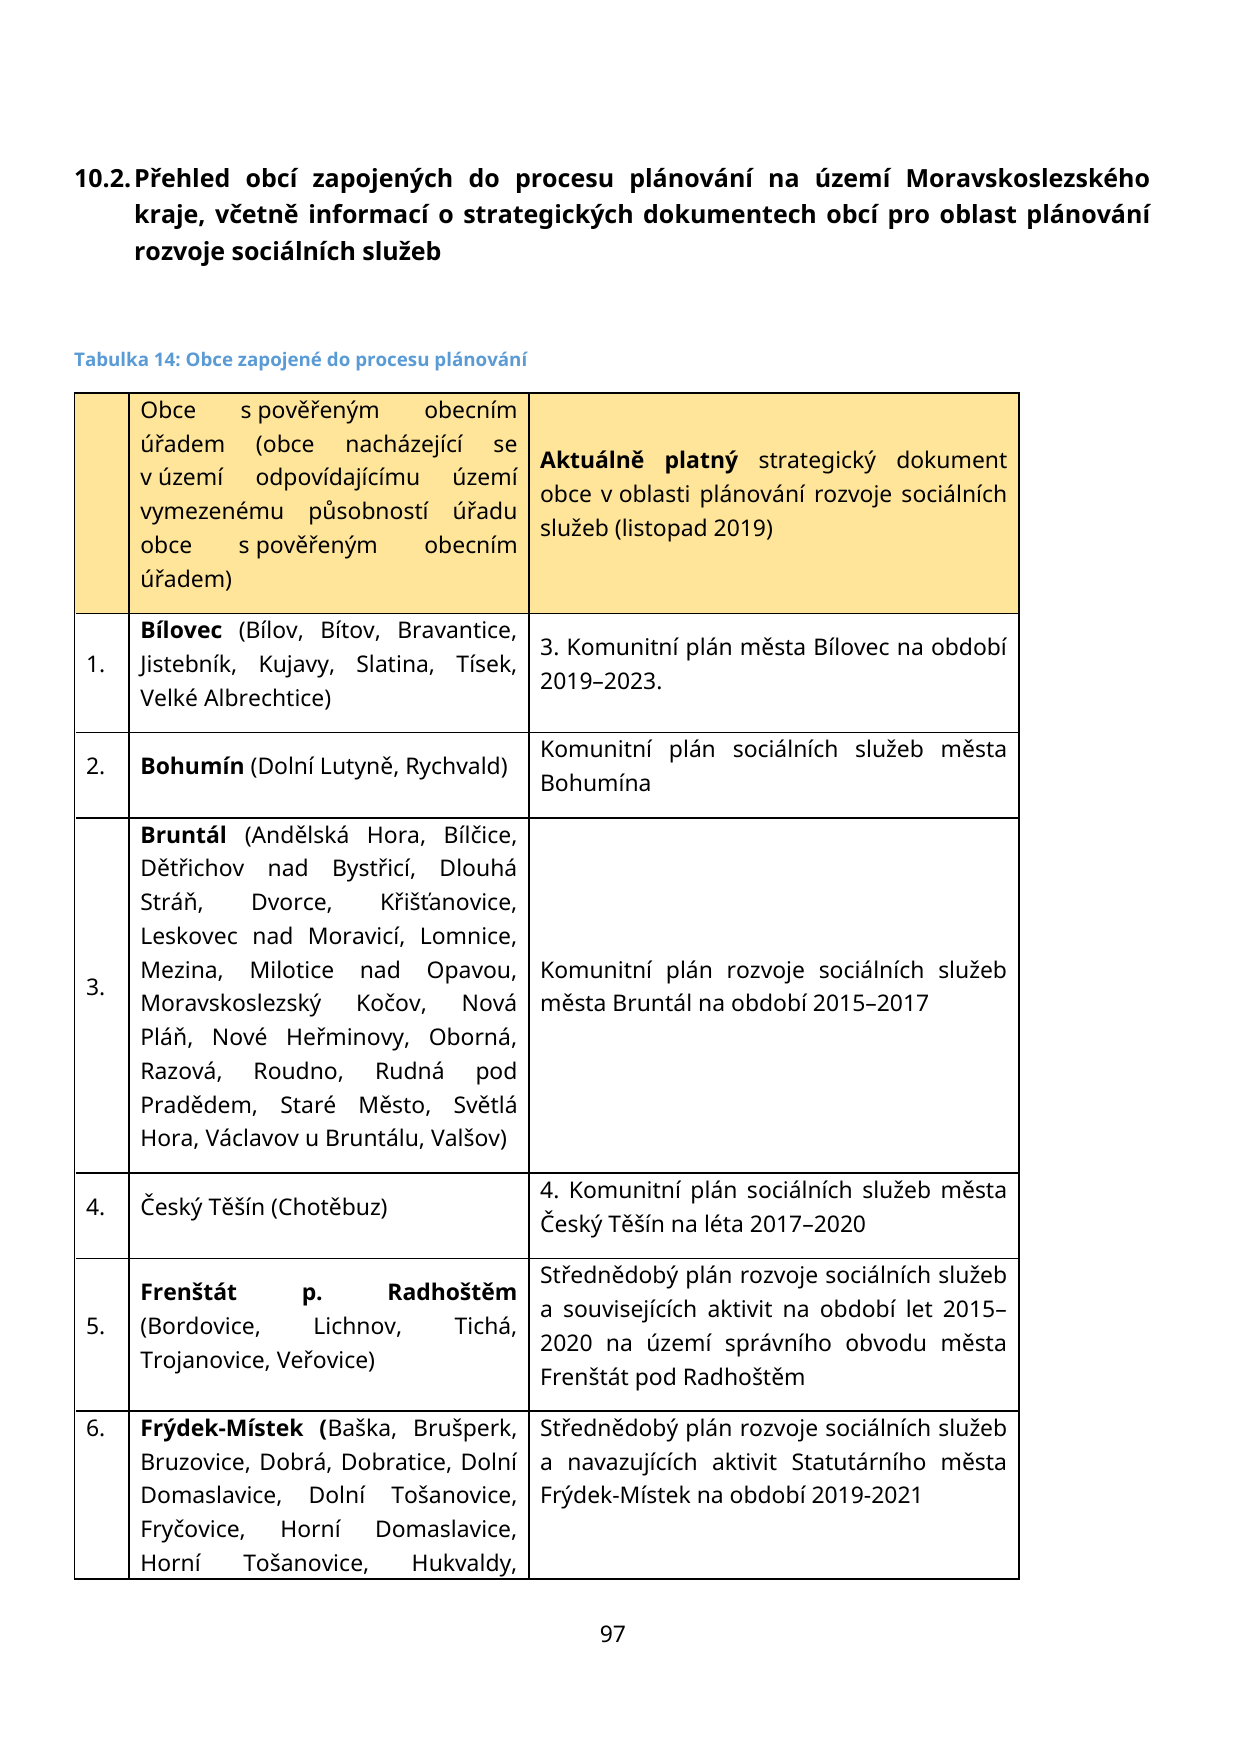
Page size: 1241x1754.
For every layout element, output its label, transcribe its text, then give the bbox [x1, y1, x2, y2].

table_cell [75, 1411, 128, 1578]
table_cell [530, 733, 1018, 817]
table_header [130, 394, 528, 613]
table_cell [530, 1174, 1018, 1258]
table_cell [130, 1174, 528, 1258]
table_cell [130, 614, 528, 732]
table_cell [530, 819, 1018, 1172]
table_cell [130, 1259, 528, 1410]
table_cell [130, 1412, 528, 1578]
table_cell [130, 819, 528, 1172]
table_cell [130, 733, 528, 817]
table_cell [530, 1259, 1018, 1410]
text Tabulka 15: Obce zapojené do procesu plánování [74, 346, 1152, 371]
subtitle Přehled obcí zapojených do procesu plánování na území Moravskoslezského kraje, včetně informací o strategických dokumentech obcí pro oblast plánování rozvoje sociálních služeb [74, 160, 1152, 268]
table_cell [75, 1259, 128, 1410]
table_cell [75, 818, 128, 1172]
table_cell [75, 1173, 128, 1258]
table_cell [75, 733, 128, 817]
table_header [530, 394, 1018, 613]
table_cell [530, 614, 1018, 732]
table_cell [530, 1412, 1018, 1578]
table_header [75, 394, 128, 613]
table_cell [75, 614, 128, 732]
